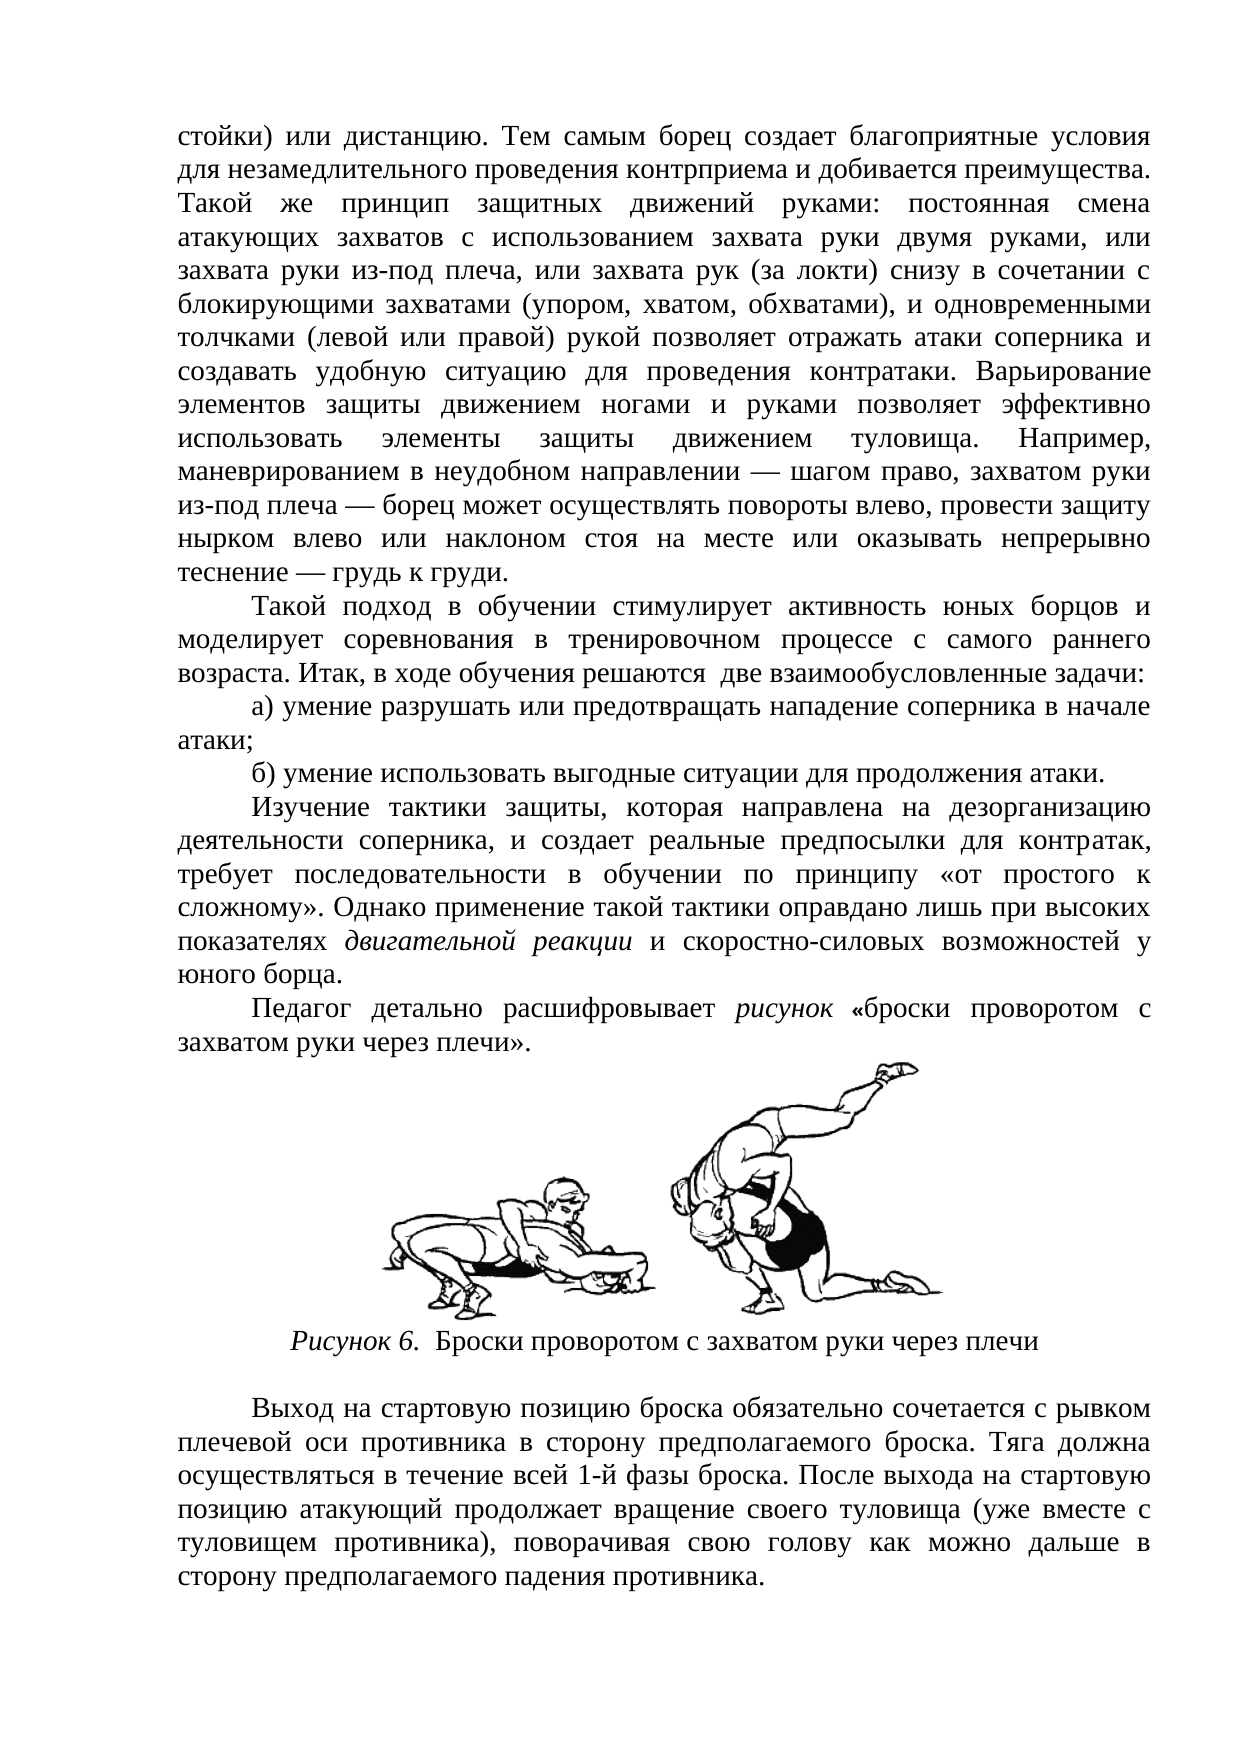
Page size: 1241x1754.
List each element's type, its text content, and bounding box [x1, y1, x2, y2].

text Изучение тактики защиты, которая направлена на дезорганизацию деятельности соперника, и создает реальные предпосылки для контратак, требует последовательности в обучении по принципу «от простого к сложному». Однако применение такой тактики оправдано лишь при высоких показателях двигательной реакции и скоростно-силовых возможностей у юного борца. [177, 789, 1152, 990]
text а) умение разрушать или предотвращать нападение соперника в начале атаки; [177, 688, 1152, 755]
picture [381, 1057, 947, 1323]
text Рисунок 6. Броски проворотом с захватом руки через плечи [177, 1323, 1152, 1357]
text б) умение использовать выгодные ситуации для продолжения атаки. [177, 755, 1152, 789]
text Выход на стартовую позицию броска обязательно сочетается с рывком плечевой оси противника в сторону предполагаемого броска. Тяга должна осуществляться в течение всей 1-й фазы броска. После выхода на стартовую позицию атакующий продолжает вращение своего туловища (уже вместе с туловищем противника), поворачивая свою голову как можно дальше в сторону предполагаемого падения противника. [177, 1390, 1152, 1591]
text Такой подход в обучении стимулирует активность юных борцов и моделирует соревнования в тренировочном процессе с самого раннего возраста. Итак, в ходе обучения решаются две взаимообусловленные задачи: [177, 588, 1152, 688]
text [177, 118, 1152, 588]
text Педагог детально расшифровывает рисунок «броски проворотом с захватом руки через плечи». [177, 990, 1152, 1057]
